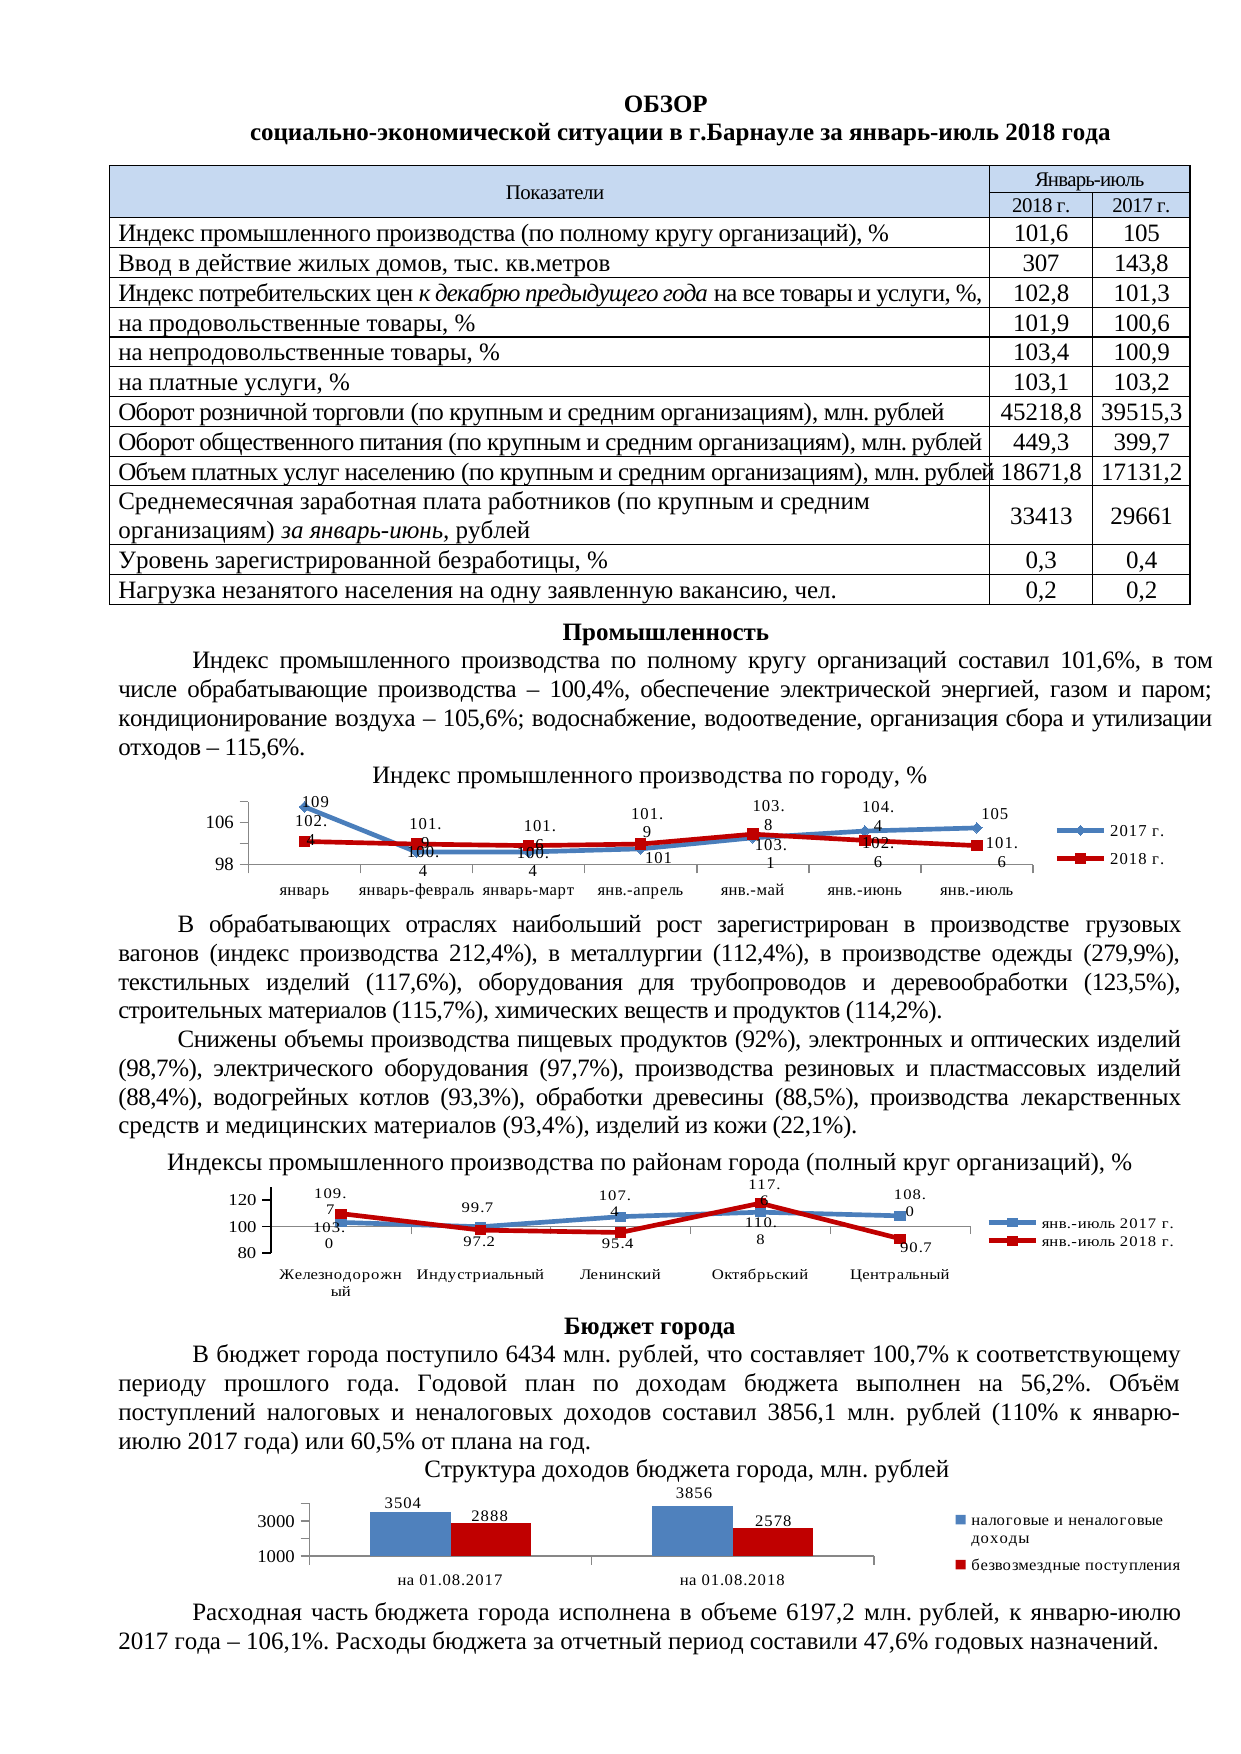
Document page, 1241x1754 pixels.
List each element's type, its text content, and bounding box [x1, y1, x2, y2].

table_cell на продовольственные товары, % [110, 308, 989, 336]
table_cell 33413 [990, 486, 1092, 544]
text Индекс промышленного производства по городу, % [118, 760, 1181, 789]
table_cell 100,9 [1093, 338, 1189, 366]
table_cell Оборот розничной торговли (по крупным и средним организациям), млн. рублей [110, 397, 989, 426]
table_cell на платные услуги, % [110, 367, 989, 396]
table_cell 103,1 [990, 367, 1092, 396]
table_cell 102,8 [990, 278, 1092, 307]
table_cell 2017 г. [1093, 193, 1189, 217]
table_cell 0,2 [1093, 575, 1189, 603]
table_cell 307 [990, 248, 1092, 277]
table_cell 0,3 [990, 545, 1092, 574]
table_cell Индекс потребительских цен к декабрю предыдущего года на все товары и услуги, %, [110, 278, 989, 307]
table_cell Среднемесячная заработная плата работников (по крупным и средним организациям) за январь-июнь, рублей [110, 486, 989, 544]
table_cell Уровень зарегистрированной безработицы, % [110, 545, 989, 574]
table_cell 18671,8 [990, 457, 1092, 485]
table_header Показатели [110, 166, 989, 217]
table_cell 2018 г. [990, 193, 1092, 217]
table_cell 39515,3 [1093, 397, 1189, 426]
text Бюджет города [118, 1311, 1181, 1339]
table_cell Объем платных услуг населению (по крупным и средним организациям), млн. рублей [110, 457, 989, 485]
table_cell 101,9 [990, 308, 1092, 336]
text Структура доходов бюджета города, млн. рублей [118, 1454, 1181, 1483]
table_cell 103,4 [990, 338, 1092, 366]
text Расходная часть бюджета города исполнена в объеме 6197,2 млн. рублей, к январю-июлю 2017 года – 106,1%. Расходы бюджета за отчетный период составили 47,6% годовых назначений. [118, 1597, 1181, 1655]
text Индексы промышленного производства по районам города (полный круг организаций), % [118, 1147, 1181, 1175]
table_cell 449,3 [990, 427, 1092, 456]
text Снижены объемы производства пищевых продуктов (92%), электронных и оптических изделий (98,7%), электрического оборудования (97,7%), производства резиновых и пластмассовых изделий (88,4%), водогрейных котлов (93,3%), обработки древесины (88,5%), производства лекарственных средств и медицинских материалов (93,4%), изделий из кожи (22,1%). [118, 1024, 1181, 1139]
table_cell 0,2 [990, 575, 1092, 603]
table_cell 45218,8 [990, 397, 1092, 426]
table_cell 100,6 [1093, 308, 1189, 336]
text социально-экономической ситуации в г.Барнауле за январь-июль 2018 года [88, 117, 1213, 146]
table_cell Оборот общественного питания (по крупным и средним организациям), млн. рублей [110, 427, 989, 456]
table_cell 143,8 [1093, 248, 1189, 277]
table_cell 101,6 [990, 218, 1092, 247]
table_cell 0,4 [1093, 545, 1189, 574]
table_cell Индекс промышленного производства (по полному кругу организаций), % [110, 218, 989, 247]
text Индекс промышленного производства по полному кругу организаций составил 101,6%, в том числе обрабатывающие производства – 100,4%, обеспечение электрической энергией, газом и паром; кондиционирование воздуха – 105,6%; водоснабжение, водоотведение, организация сбора и утилизации отходов – 115,6%. [118, 645, 1213, 760]
table_cell 105 [1093, 218, 1189, 247]
table_cell 103,2 [1093, 367, 1189, 396]
text В обрабатывающих отраслях наибольший рост зарегистрирован в производстве грузовых вагонов (индекс производства 212,4%), в металлургии (112,4%), в производстве одежды (279,9%), текстильных изделий (117,6%), оборудования для трубопроводов и деревообработки (123,5%), строительных материалов (115,7%), химических веществ и продуктов (114,2%). [118, 909, 1181, 1024]
table_cell 29661 [1093, 486, 1189, 544]
table_cell 101,3 [1093, 278, 1189, 307]
table_header Январь-июль [990, 166, 1189, 192]
table_cell Ввод в действие жилых домов, тыс. кв.метров [110, 248, 989, 277]
table_cell Нагрузка незанятого населения на одну заявленную вакансию, чел. [110, 575, 989, 603]
text В бюджет города поступило 6434 млн. рублей, что составляет 100,7% к соответствующему периоду прошлого года. Годовой план по доходам бюджета выполнен на 56,2%. Объём поступлений налоговых и неналоговых доходов составил 3856,1 млн. рублей (110% к январю-июлю 2017 года) или 60,5% от плана на год. [118, 1339, 1181, 1454]
text ОБЗОР [118, 89, 1213, 117]
table_cell 17131,2 [1093, 457, 1189, 485]
table_cell 399,7 [1093, 427, 1189, 456]
text Промышленность [118, 617, 1213, 645]
table_cell на непродовольственные товары, % [110, 338, 989, 366]
